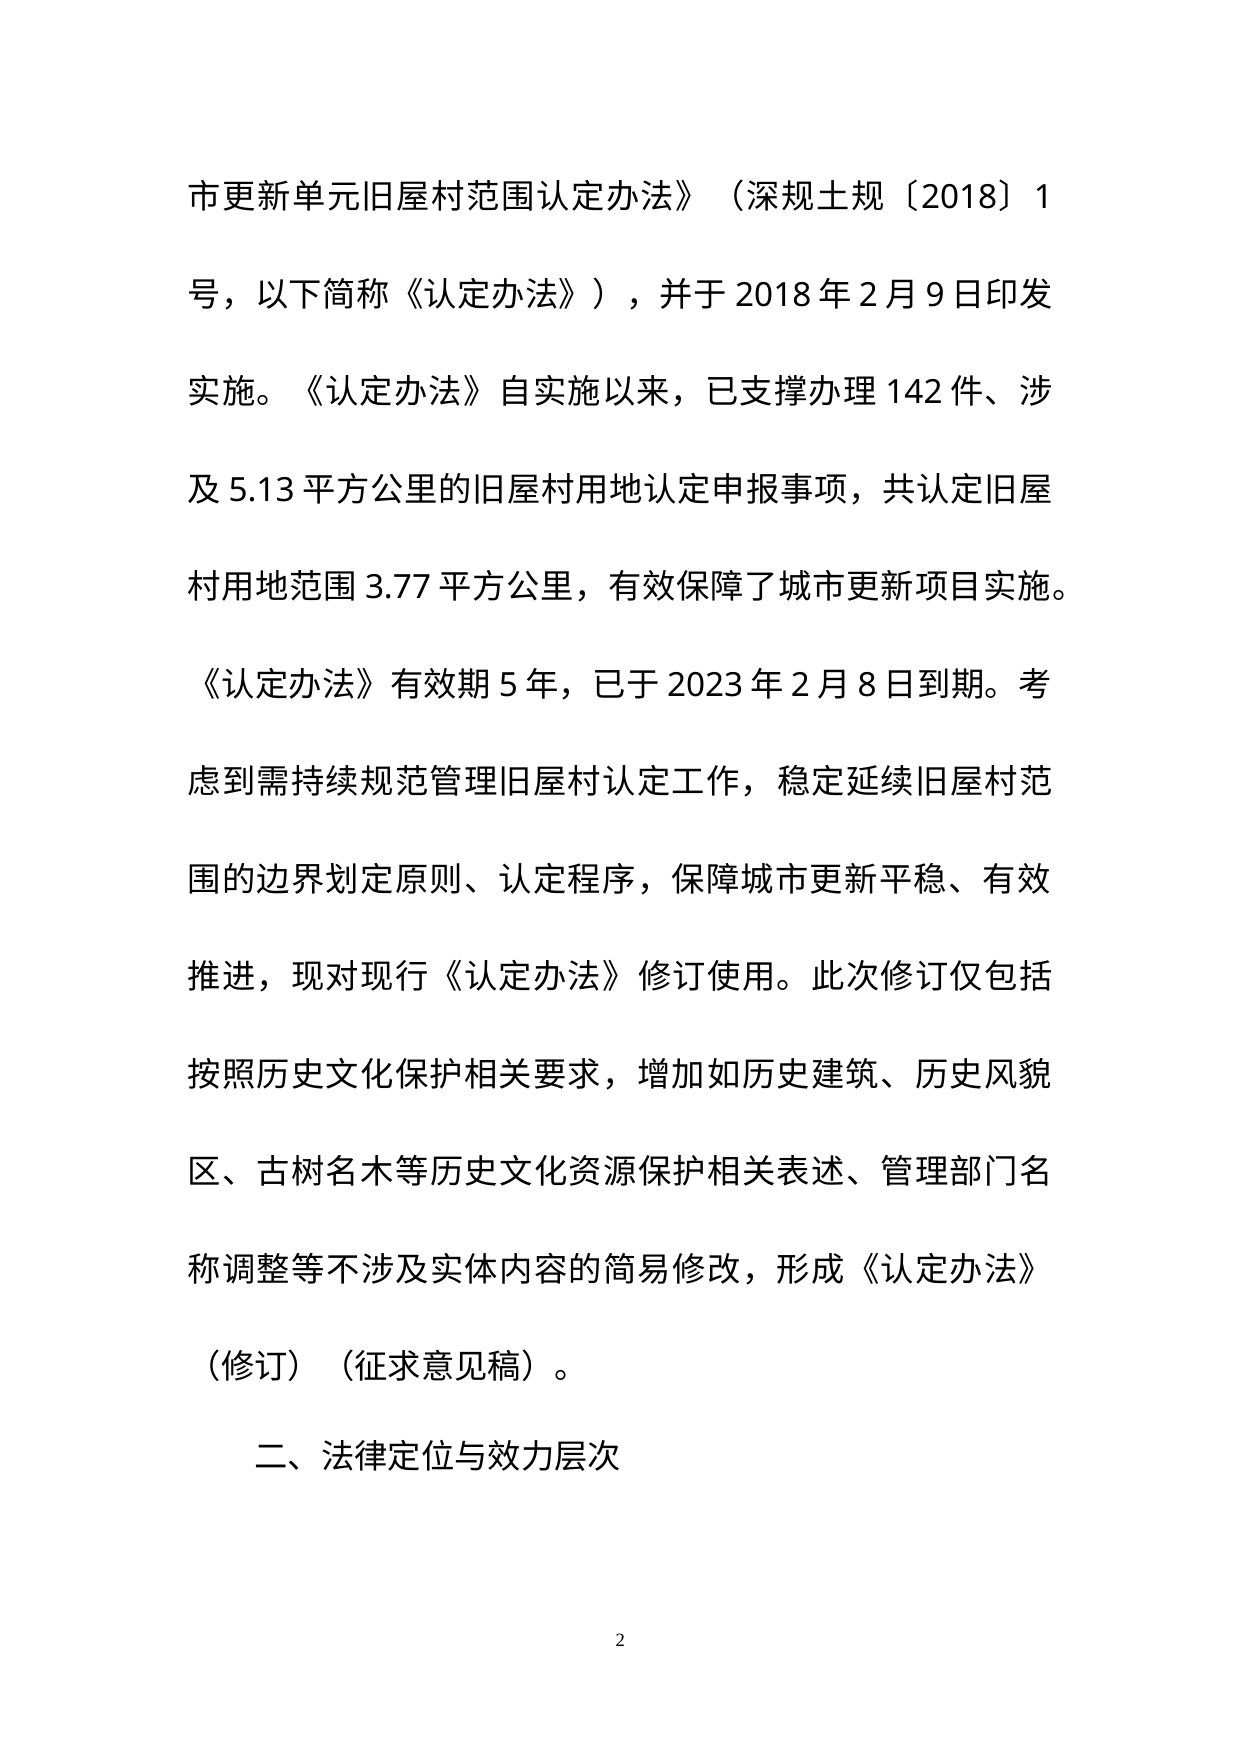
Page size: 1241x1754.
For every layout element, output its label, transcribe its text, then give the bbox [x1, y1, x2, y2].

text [187, 162, 1053, 1397]
text 二、法律定位与效力层次 [187, 1421, 1053, 1486]
